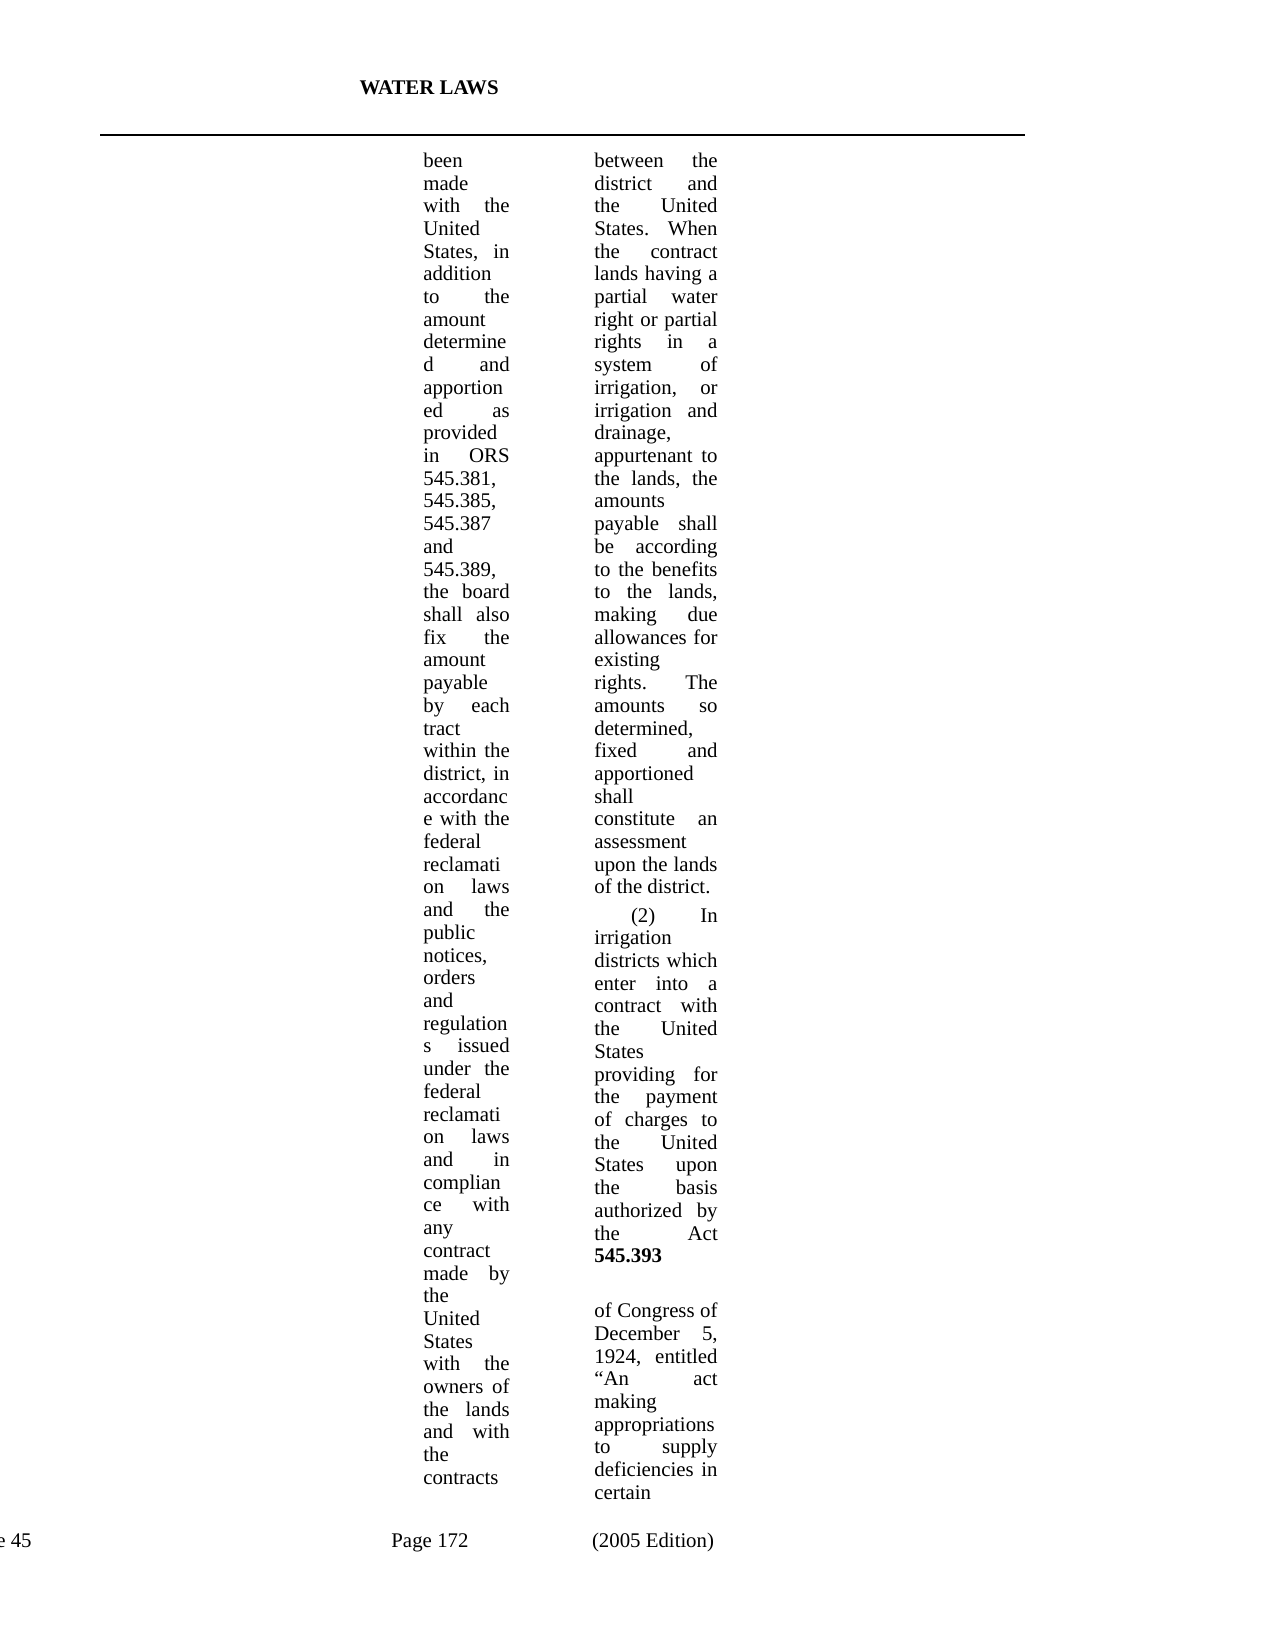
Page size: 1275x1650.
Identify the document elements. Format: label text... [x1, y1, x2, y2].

text (2) In irrigation districts which enter into a contract with the United States providing for the payment of charges to the United States upon the basis authorized by the Act 545.393 [594, 904, 717, 1267]
